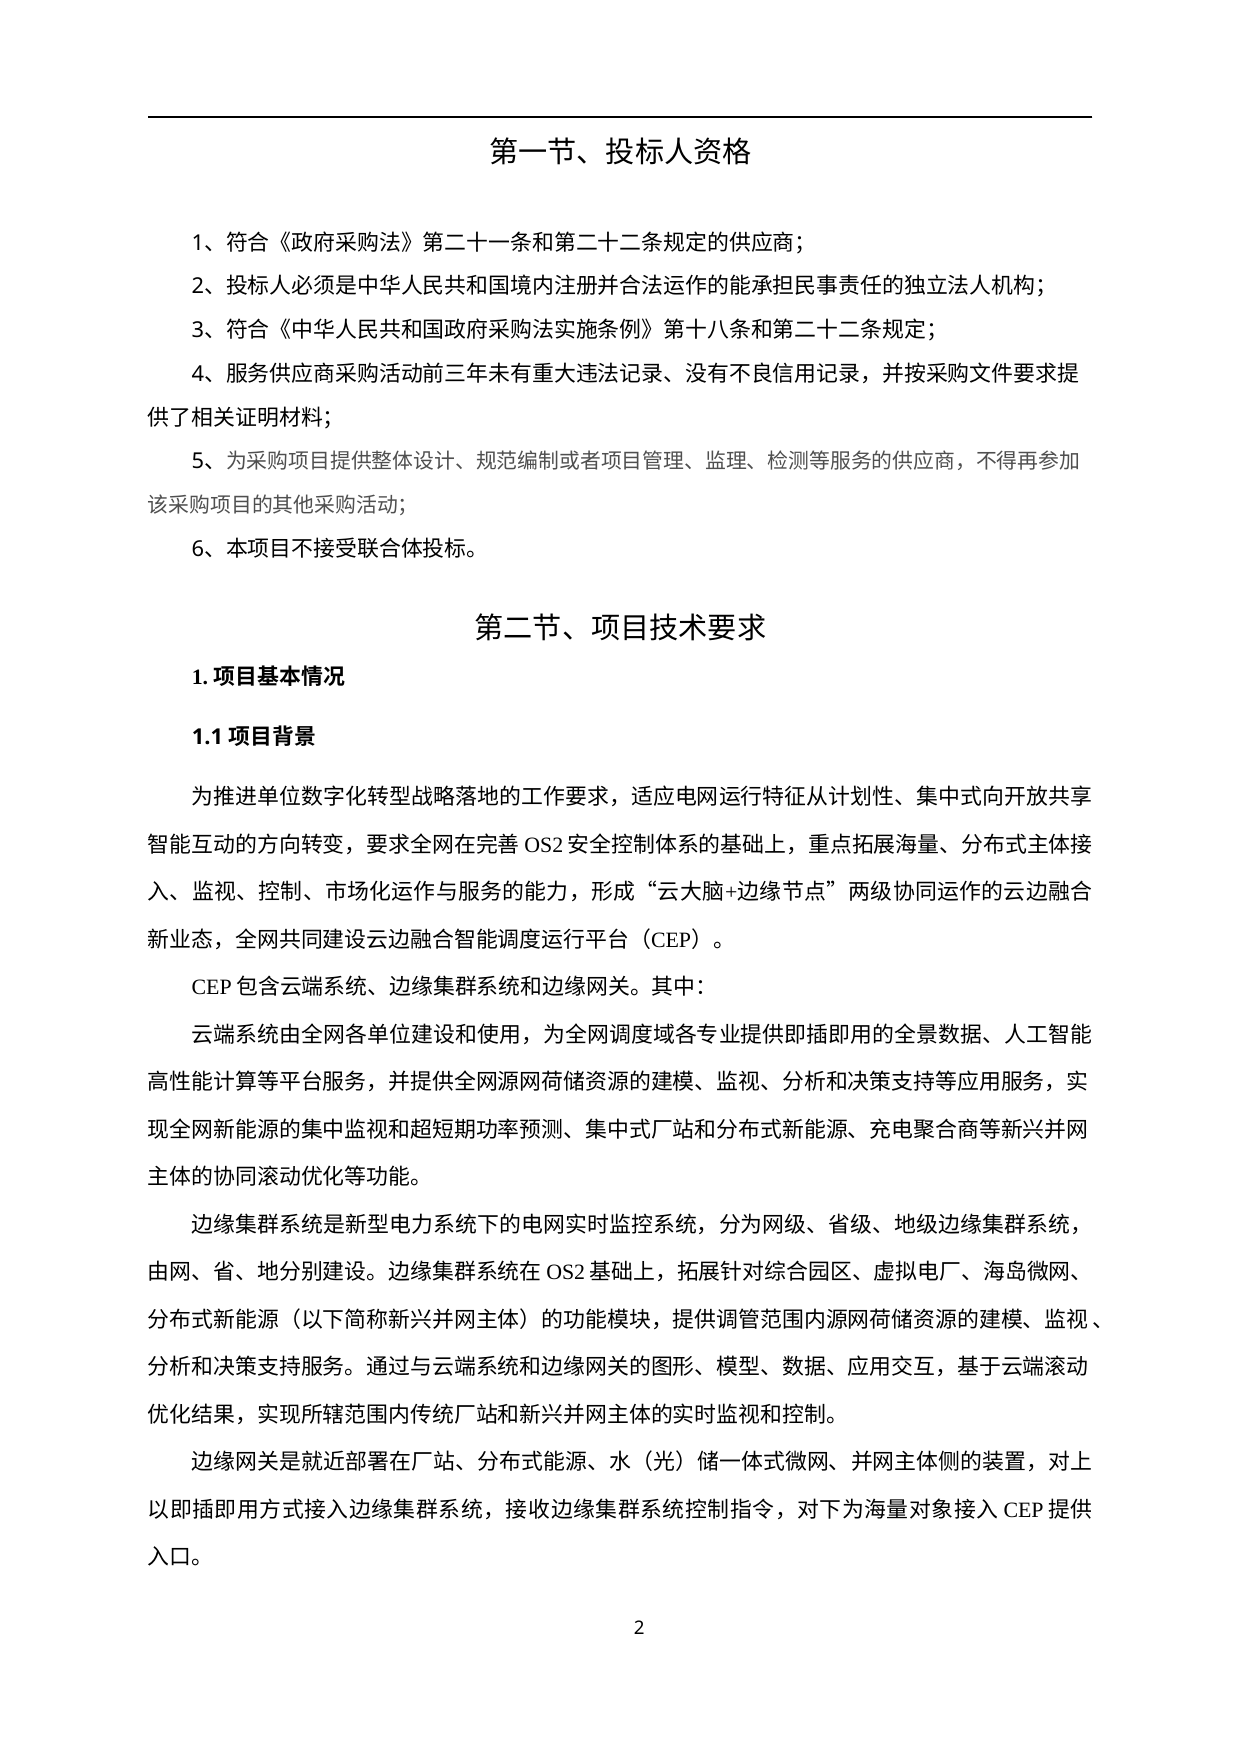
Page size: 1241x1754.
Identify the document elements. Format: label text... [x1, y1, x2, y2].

text 1.1 项目背景 [148, 719, 1092, 751]
text 2、投标人必须是中华人民共和国境内注册并合法运作的能承担民事责任的独立法人机构； [148, 256, 1092, 300]
text 5、为采购项目提供整体设计、规范编制或者项目管理、监理、检测等服务的供应商，不得再参加该采购项目的其他采购活动； [148, 431, 1092, 519]
subtitle 第一节、投标人资格 [148, 128, 1092, 171]
text 3、符合《中华人民共和国政府采购法实施条例》第十八条和第二十二条规定； [148, 300, 1092, 344]
text 边缘集群系统是新型电力系统下的电网实时监控系统，分为网级、省级、地级边缘集群系统，由网、省、地分别建设。边缘集群系统在OS2基础上，拓展针对综合园区、虚拟电厂、海岛微网、分布式新能源（以下简称新兴并网主体）的功能模块，提供调管范围内源网荷储资源的建模、监视、分析和决策支持服务。通过与云端系统和边缘网关的图形、模型、数据、应用交互，基于云端滚动优化结果，实现所辖范围内传统厂站和新兴并网主体的实时监视和控制。 [148, 1207, 1092, 1428]
text 4、服务供应商采购活动前三年未有重大违法记录、没有不良信用记录，并按采购文件要求提供了相关证明材料； [148, 344, 1092, 431]
text 1. 项目基本情况 [148, 659, 1092, 691]
text 为推进单位数字化转型战略落地的工作要求，适应电网运行特征从计划性、集中式向开放共享、智能互动的方向转变，要求全网在完善OS2安全控制体系的基础上，重点拓展海量、分布式主体接入、监视、控制、市场化运作与服务的能力，形成“云大脑+边缘节点”两级协同运作的云边融合新业态，全网共同建设云边融合智能调度运行平台（CEP）。 [148, 779, 1092, 953]
text 1、符合《政府采购法》第二十一条和第二十二条规定的供应商； [148, 212, 1092, 256]
text CEP包含云端系统、边缘集群系统和边缘网关。其中： [148, 969, 1092, 1001]
text 6、本项目不接受联合体投标。 [148, 519, 1092, 562]
text 边缘网关是就近部署在厂站、分布式能源、水（光）储一体式微网、并网主体侧的装置，对上以即插即用方式接入边缘集群系统，接收边缘集群系统控制指令，对下为海量对象接入CEP提供入口。 [148, 1444, 1092, 1571]
subtitle 第二节、项目技术要求 [148, 604, 1092, 646]
text 云端系统由全网各单位建设和使用，为全网调度域各专业提供即插即用的全景数据、人工智能、高性能计算等平台服务，并提供全网源网荷储资源的建模、监视、分析和决策支持等应用服务，实现全网新能源的集中监视和超短期功率预测、集中式厂站和分布式新能源、充电聚合商等新兴并网主体的协同滚动优化等功能。 [148, 1017, 1092, 1191]
